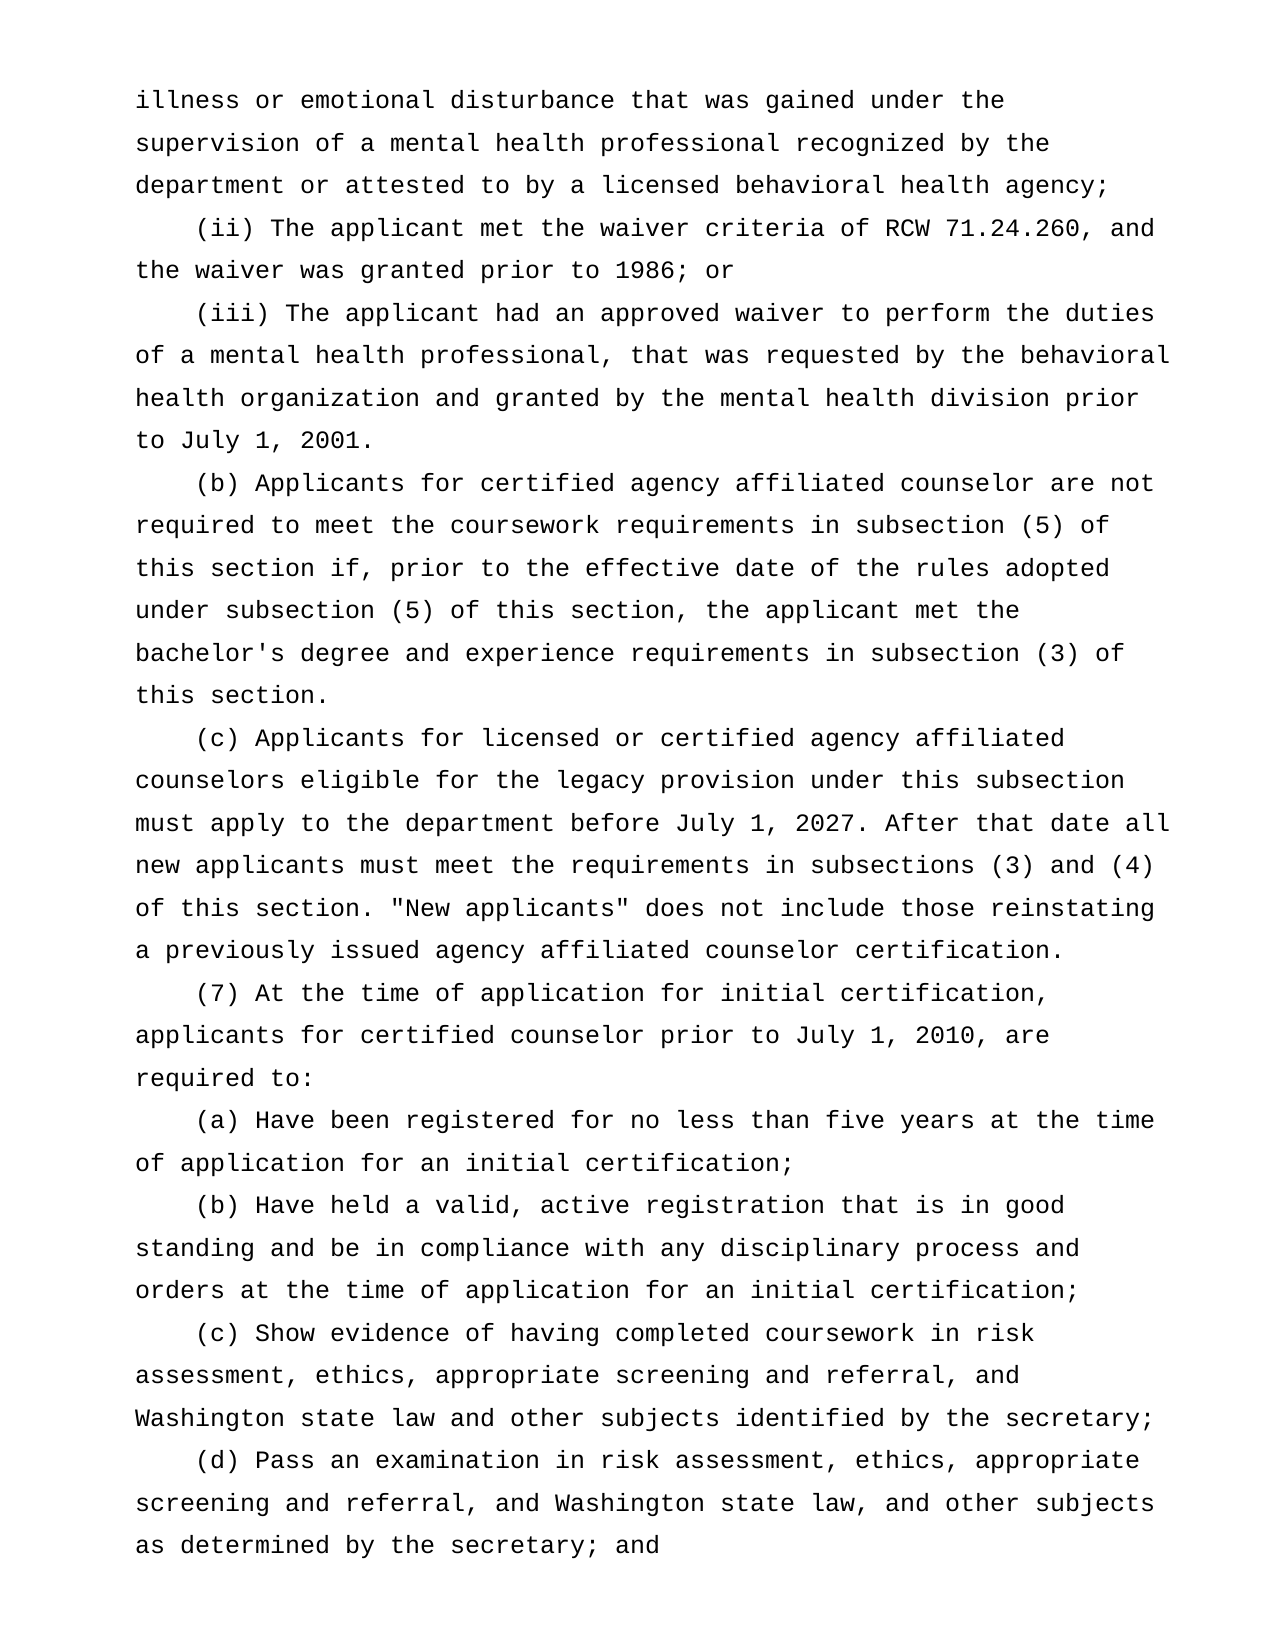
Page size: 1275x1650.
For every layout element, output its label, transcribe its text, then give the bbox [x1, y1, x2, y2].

text (ii) The applicant met the waiver criteria of RCW 71.24.260, and the waiver was granted prior to 1986; or [135, 202, 1170, 287]
text (iii) The applicant had an approved waiver to perform the duties of a mental health professional, that was requested by the behavioral health organization and granted by the mental health division prior to July 1, 2001. [135, 287, 1170, 457]
text (b) Applicants for certified agency affiliated counselor are not required to meet the coursework requirements in subsection (5) of this section if, prior to the effective date of the rules adopted under subsection (5) of this section, the applicant met the bachelor's degree and experience requirements in subsection (3) of this section. [135, 457, 1170, 712]
text (7) At the time of application for initial certification, applicants for certified counselor prior to July 1, 2010, are required to: [135, 967, 1170, 1095]
text (b) Have held a valid, active registration that is in good standing and be in compliance with any disciplinary process and orders at the time of application for an initial certification; [135, 1180, 1170, 1307]
text (c) Applicants for licensed or certified agency affiliated counselors eligible for the legacy provision under this subsection must apply to the department before July 1, 2027. After that date all new applicants must meet the requirements in subsections (3) and (4) of this section. "New applicants" does not include those reinstating a previously issued agency affiliated counselor certification. [135, 712, 1170, 967]
text (c) Show evidence of having completed coursework in risk assessment, ethics, appropriate screening and referral, and Washington state law and other subjects identified by the secretary; [135, 1307, 1170, 1435]
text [135, 75, 1170, 202]
text (d) Pass an examination in risk assessment, ethics, appropriate screening and referral, and Washington state law, and other subjects as determined by the secretary; and [135, 1435, 1170, 1562]
text (a) Have been registered for no less than five years at the time of application for an initial certification; [135, 1095, 1170, 1180]
